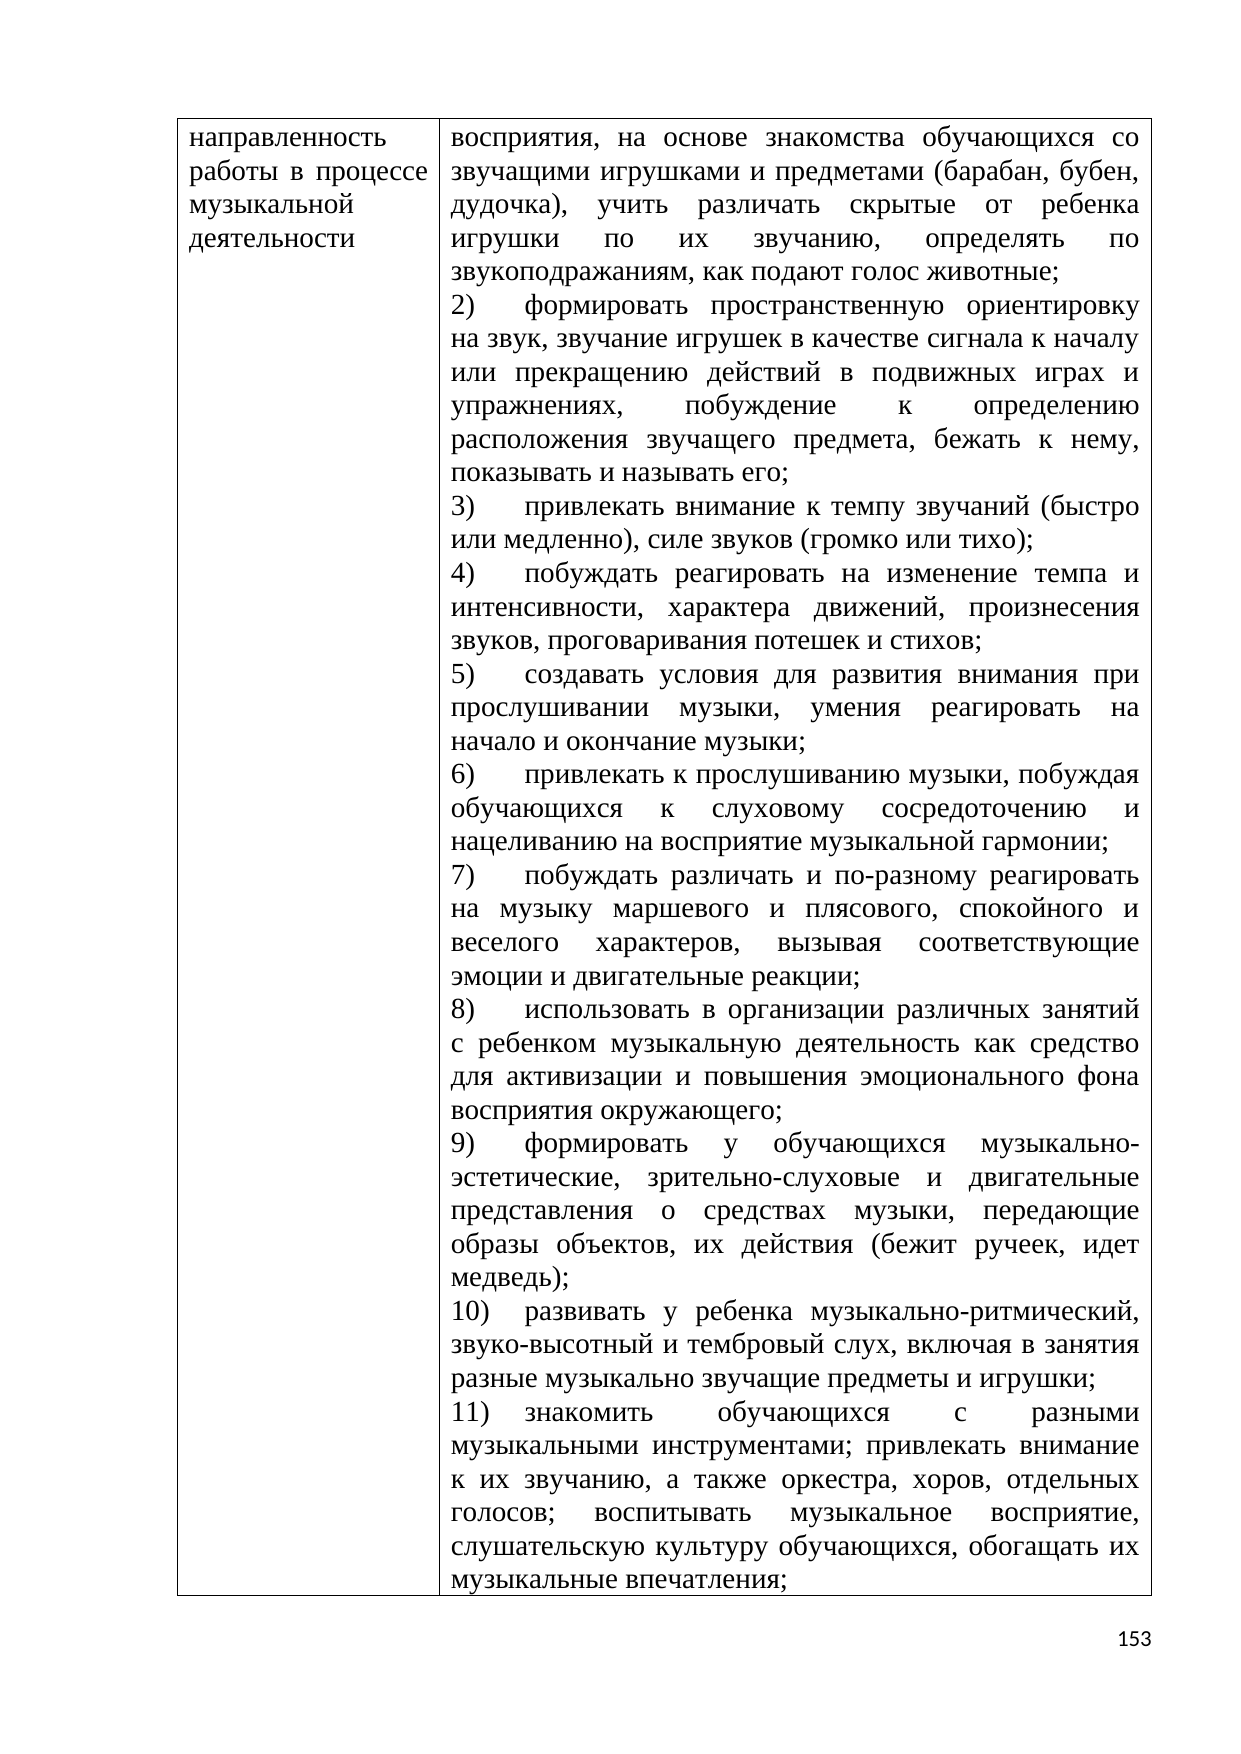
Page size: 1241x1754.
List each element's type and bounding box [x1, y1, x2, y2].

table_cell [440, 119, 1151, 1595]
table_cell [178, 119, 439, 1595]
